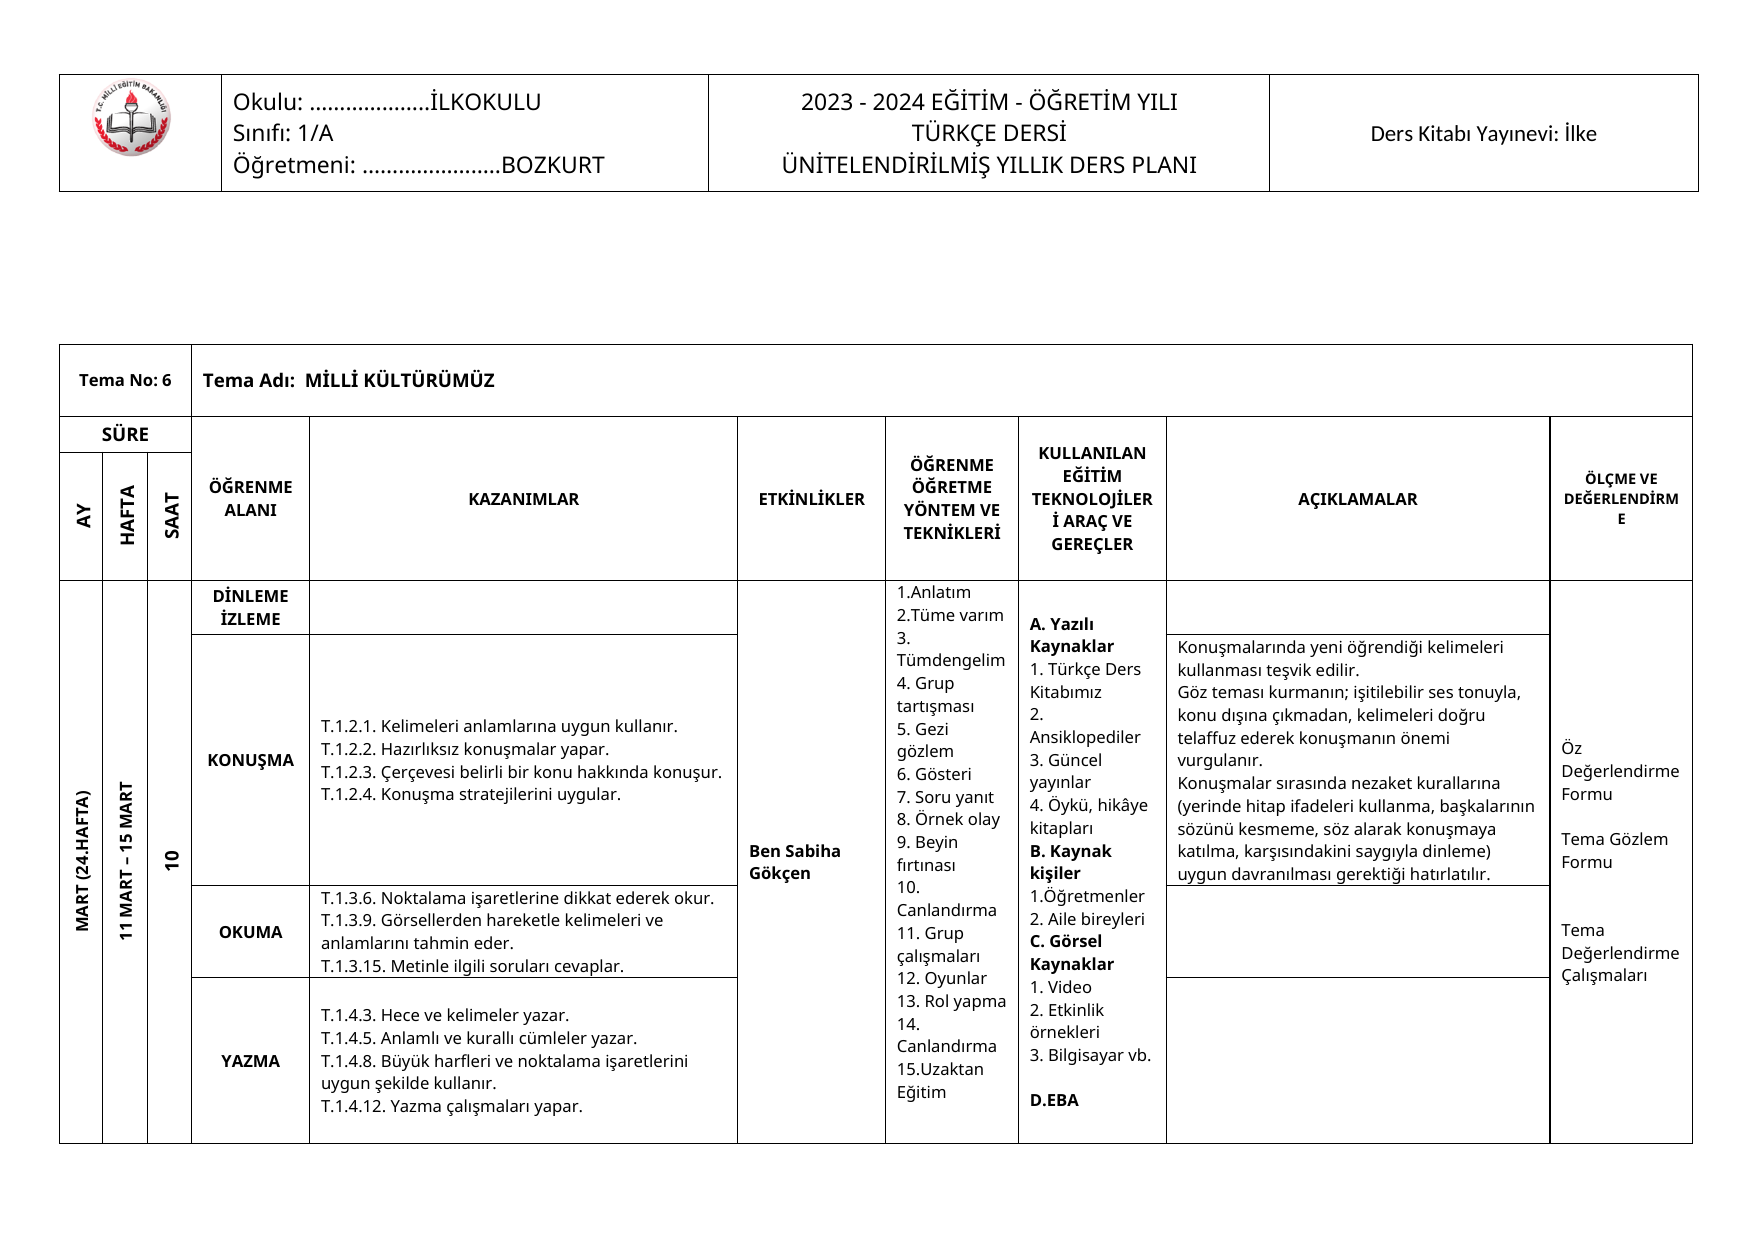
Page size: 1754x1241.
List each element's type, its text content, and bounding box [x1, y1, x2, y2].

table_cell ETKİNLİKLER [738, 417, 885, 580]
table_cell MART (24.HAFTA) [60, 581, 102, 1143]
table_cell AÇIKLAMALAR [1167, 417, 1549, 580]
table_cell [310, 581, 737, 634]
table_header Tema Adı: MİLLİ KÜLTÜRÜMÜZ [192, 345, 1692, 416]
table_cell KAZANIMLAR [310, 417, 737, 580]
table_cell 10 [148, 581, 191, 1143]
table_cell [1167, 978, 1549, 1143]
table_cell ÖLÇME VE DEĞERLENDİRME [1551, 417, 1692, 580]
table_cell [1167, 581, 1549, 634]
table_cell T.1.2.1. Kelimeleri anlamlarına uygun kullanır. T.1.2.2. Hazırlıksız konuşmalar yapar. T.1.2.3. Çerçevesi belirli bir konu hakkında konuşur. T.1.2.4. Konuşma stratejilerini uygular. [310, 635, 737, 885]
table_cell Öz Değerlendirme Formu Tema Gözlem Formu Tema Değerlendirme Çalışmaları [1551, 581, 1692, 1143]
table_cell KULLANILAN EĞİTİM TEKNOLOJİLERİ ARAÇ VE GEREÇLER [1019, 417, 1166, 580]
table_cell AY [60, 453, 102, 580]
table_cell SÜRE [60, 417, 191, 452]
picture [86, 75, 176, 163]
table_cell KONUŞMA [192, 635, 309, 885]
table_cell ÖĞRENME ALANI [192, 417, 309, 580]
table_cell DİNLEME İZLEME [192, 581, 309, 634]
table_cell HAFTA [103, 453, 147, 580]
table_cell ÖĞRENME ÖĞRETME YÖNTEM VE TEKNİKLERİ [886, 417, 1018, 580]
table_cell YAZMA [192, 978, 309, 1143]
table_cell 1.Anlatım 2.Tüme varım 3. Tümdengelim 4. Grup tartışması 5. Gezi gözlem 6. Gösteri 7. Soru yanıt 8. Örnek olay 9. Beyin fırtınası 10. Canlandırma 11. Grup çalışmaları 12. Oyunlar 13. Rol yapma 14. Canlandırma 15.Uzaktan Eğitim [886, 581, 1018, 1143]
table_cell OKUMA [192, 886, 309, 977]
table_cell Ben Sabiha Gökçen [738, 581, 885, 1143]
table_cell [1167, 886, 1549, 977]
table_cell A. Yazılı Kaynaklar 1. Türkçe Ders Kitabımız 2. Ansiklopediler 3. Güncel yayınlar 4. Öykü, hikâye kitapları B. Kaynak kişiler 1.Öğretmenler 2. Aile bireyleri C. Görsel Kaynaklar 1. Video 2. Etkinlik örnekleri 3. Bilgisayar vb. D.EBA [1019, 581, 1166, 1143]
table_header Tema No: 6 [60, 345, 191, 416]
table_cell T.1.4.3. Hece ve kelimeler yazar. T.1.4.5. Anlamlı ve kurallı cümleler yazar. T.1.4.8. Büyük harfleri ve noktalama işaretlerini uygun şekilde kullanır. T.1.4.12. Yazma çalışmaları yapar. [310, 978, 737, 1143]
table_cell SAAT [148, 453, 191, 580]
table_cell Konuşmalarında yeni öğrendiği kelimeleri kullanması teşvik edilir. Göz teması kurmanın; işitilebilir ses tonuyla, konu dışına çıkmadan, kelimeleri doğru telaffuz ederek konuşmanın önemi vurgulanır. Konuşmalar sırasında nezaket kurallarına (yerinde hitap ifadeleri kullanma, başkalarının sözünü kesmeme, söz alarak konuşmaya katılma, karşısındakini saygıyla dinleme) uygun davranılması gerektiği hatırlatılır. [1167, 635, 1549, 885]
table_cell T.1.3.6. Noktalama işaretlerine dikkat ederek okur. T.1.3.9. Görsellerden hareketle kelimeleri ve anlamlarını tahmin eder. T.1.3.15. Metinle ilgili soruları cevaplar. [310, 886, 737, 977]
table_cell 11 MART – 15 MART [103, 581, 147, 1143]
